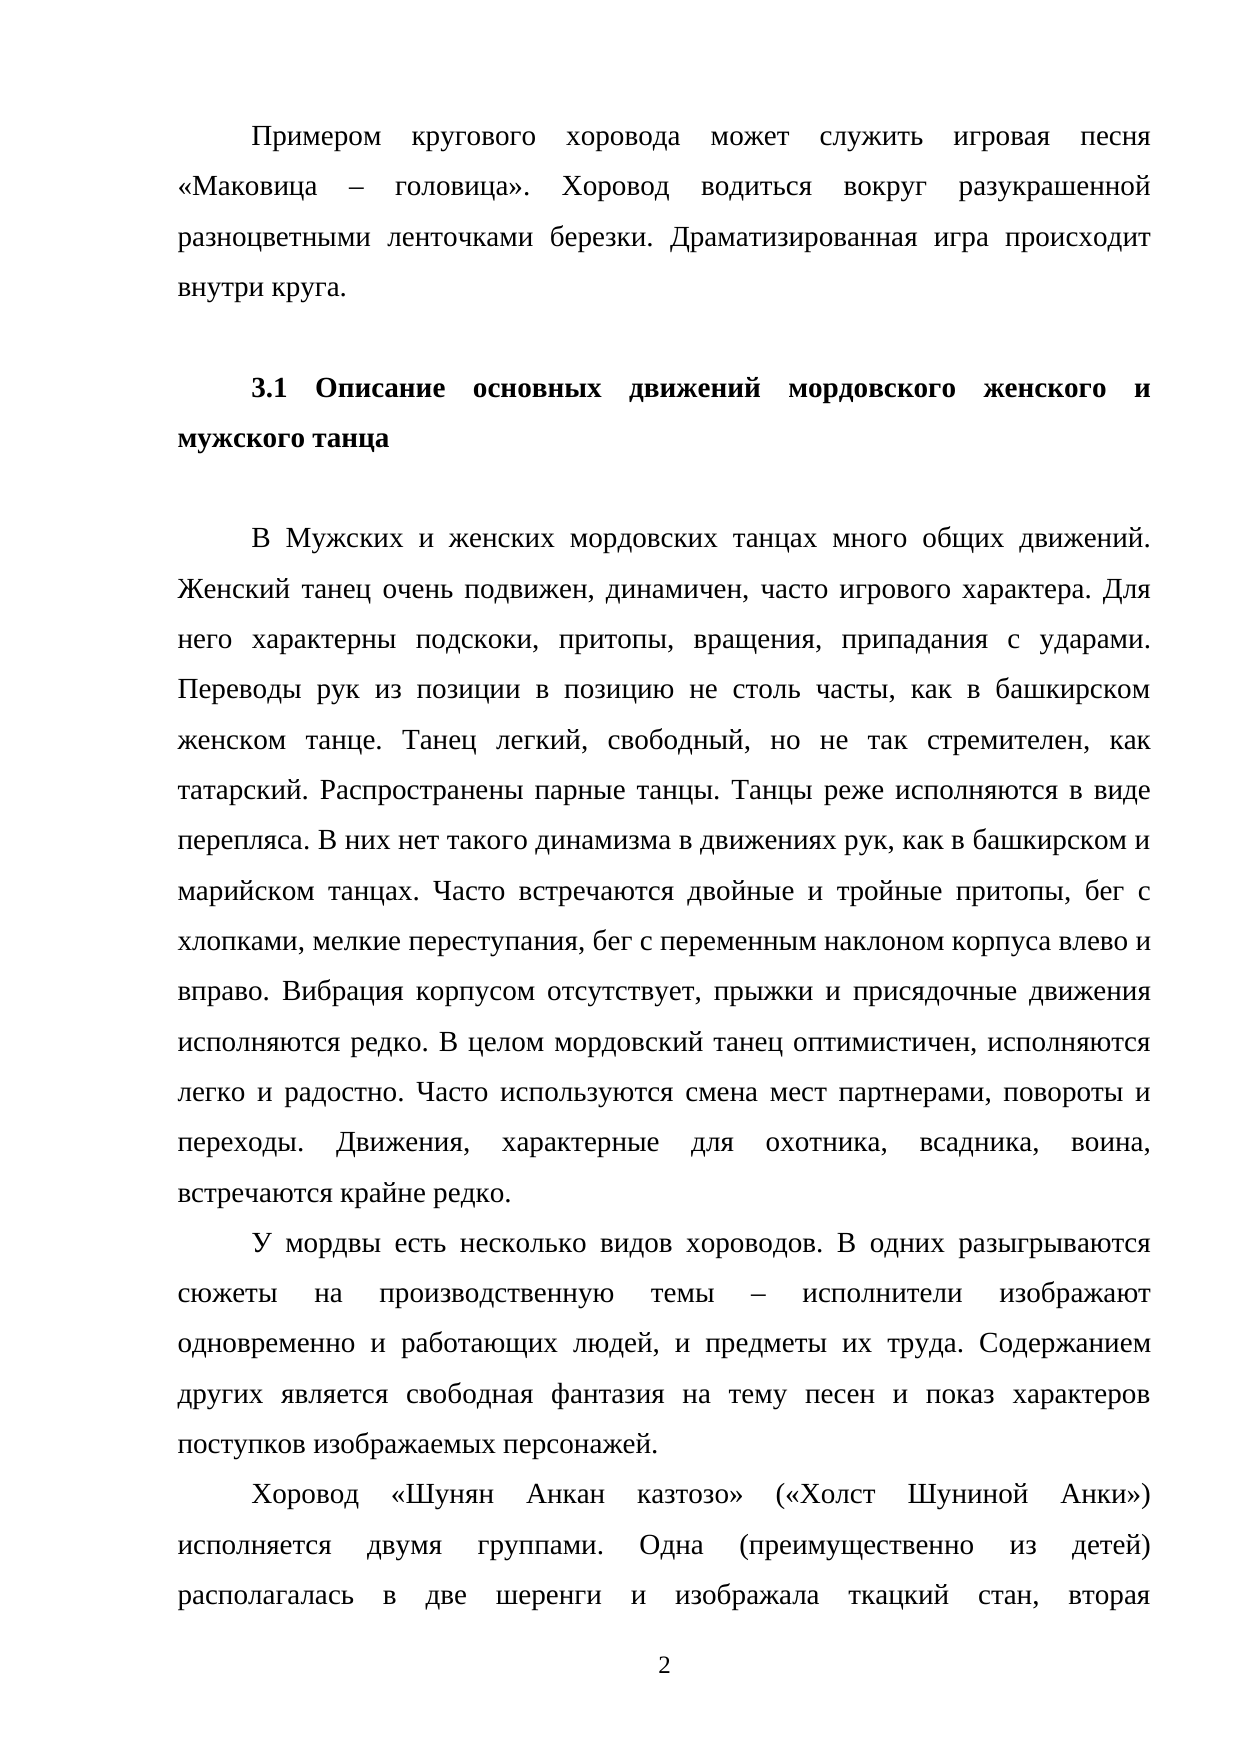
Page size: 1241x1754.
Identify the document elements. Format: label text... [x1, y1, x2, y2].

text 3.1 Описание основных движений мордовского женского и мужского танца [177, 370, 1152, 453]
text У мордвы есть несколько видов хороводов. В одних разыгрываются сюжеты на производственную темы – исполнители изображают одновременно и работающих людей, и предметы их труда. Содержанием других является свободная фантазия на тему песен и показ характеров поступков изображаемых персонажей. [177, 1225, 1152, 1460]
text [177, 1477, 1152, 1611]
text Примером кругового хоровода может служить игровая песня «Маковица – головица». Хоровод водиться вокруг разукрашенной разноцветными ленточками березки. Драматизированная игра происходит внутри круга. [177, 118, 1152, 303]
text В Мужских и женских мордовских танцах много общих движений. Женский танец очень подвижен, динамичен, часто игрового характера. Для него характерны подскоки, притопы, вращения, припадания с ударами. Переводы рук из позиции в позицию не столь часты, как в башкирском женском танце. Танец легкий, свободный, но не так стремителен, как татарский. Распространены парные танцы. Танцы реже исполняются в виде перепляса. В них нет такого динамизма в движениях рук, как в башкирском и марийском танцах. Часто встречаются двойные и тройные притопы, бег с хлопками, мелкие переступания, бег с переменным наклоном корпуса влево и вправо. Вибрация корпусом отсутствует, прыжки и присядочные движения исполняются редко. В целом мордовский танец оптимистичен, исполняются легко и радостно. Часто используются смена мест партнерами, повороты и переходы. Движения, характерные для охотника, всадника, воина, встречаются крайне редко. [177, 521, 1152, 1208]
